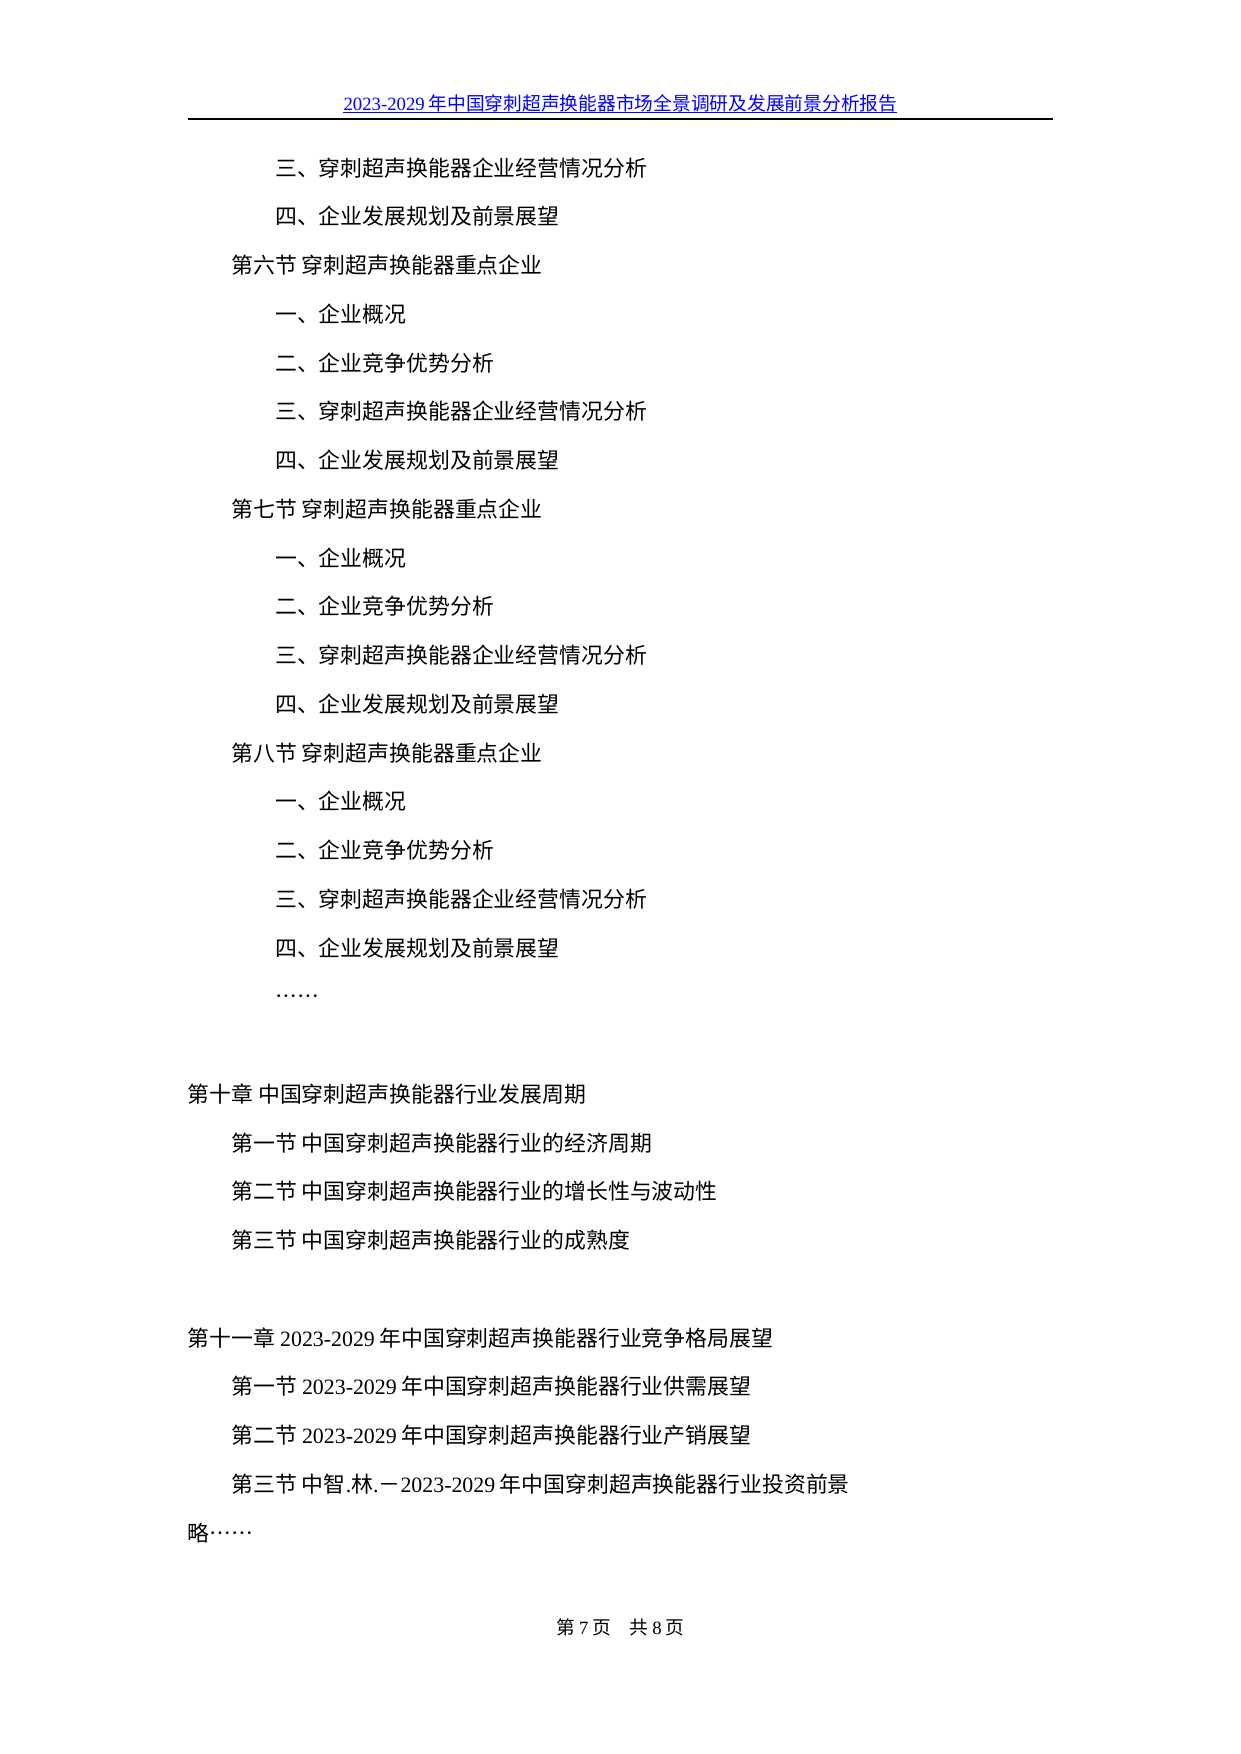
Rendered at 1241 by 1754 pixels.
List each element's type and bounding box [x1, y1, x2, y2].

text [187, 150, 1053, 1548]
